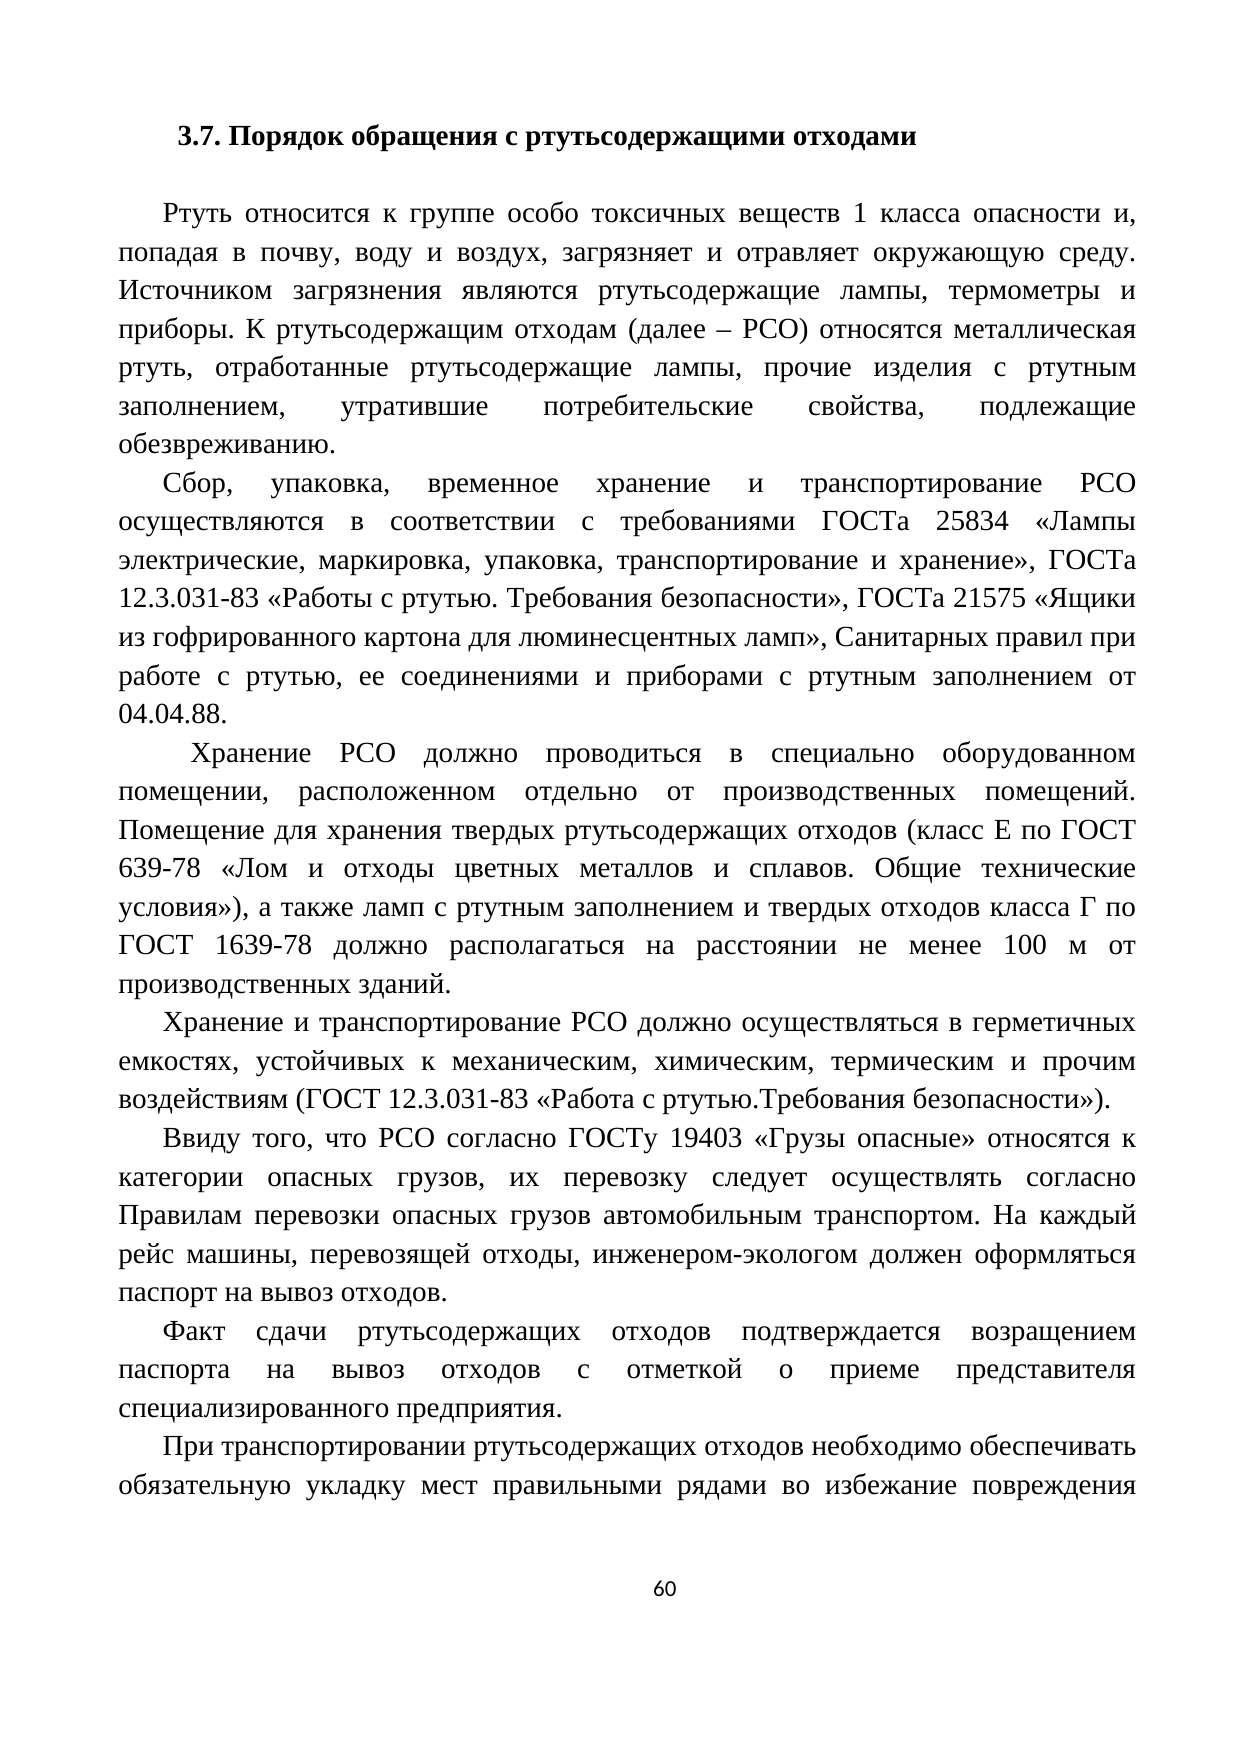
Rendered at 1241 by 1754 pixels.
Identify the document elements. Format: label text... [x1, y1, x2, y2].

text Хранение и транспортирование РСО должно осуществляться в герметичных емкостях, устойчивых к механическим, химическим, термическим и прочим воздействиям (ГОСТ 12.3.031-83 «Работа с ртутью.Требования безопасности»). [118, 1004, 1137, 1115]
text 3.7. Порядок обращения с ртутьсодержащими отходами [177, 118, 1152, 152]
text Сбор, упаковка, временное хранение и транспортирование РСО осуществляются в соответствии с требованиями ГОСТа 25834 «Лампы электрические, маркировка, упаковка, транспортирование и хранение», ГОСТа 12.3.031-83 «Работы с ртутью. Требования безопасности», ГОСТа 21575 «Ящики из гофрированного картона для люминесцентных ламп», Санитарных правил при работе с ртутью, ее соединениями и приборами с ртутным заполнением от 04.04.88. [118, 465, 1137, 730]
text Хранение РСО должно проводиться в специально оборудованном помещении, расположенном отдельно от производственных помещений. Помещение для хранения твердых ртутьсодержащих отходов (класс Е по ГОСТ 639-78 «Лом и отходы цветных металлов и сплавов. Общие технические условия»), а также ламп с ртутным заполнением и твердых отходов класса Г по ГОСТ 1639-78 должно располагаться на расстоянии не менее 100 м от производственных зданий. [118, 735, 1137, 999]
text Факт сдачи ртутьсодержащих отходов подтверждается возращением паспорта на вывоз отходов с отметкой о приеме представителя специализированного предприятия. [118, 1313, 1137, 1423]
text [118, 1428, 1137, 1501]
text Ртуть относится к группе особо токсичных веществ 1 класса опасности и, попадая в почву, воду и воздух, загрязняет и отравляет окружающую среду. Источником загрязнения являются ртутьсодержащие лампы, термометры и приборы. К ртутьсодержащим отходам (далее – РСО) относятся металлическая ртуть, отработанные ртутьсодержащие лампы, прочие изделия с ртутным заполнением, утратившие потребительские свойства, подлежащие обезвреживанию. [118, 195, 1137, 460]
text Ввиду того, что РСО согласно ГОСТу 19403 «Грузы опасные» относятся к категории опасных грузов, их перевозку следует осуществлять согласно Правилам перевозки опасных грузов автомобильным транспортом. На каждый рейс машины, перевозящей отходы, инженером-экологом должен оформляться паспорт на вывоз отходов. [118, 1120, 1137, 1308]
